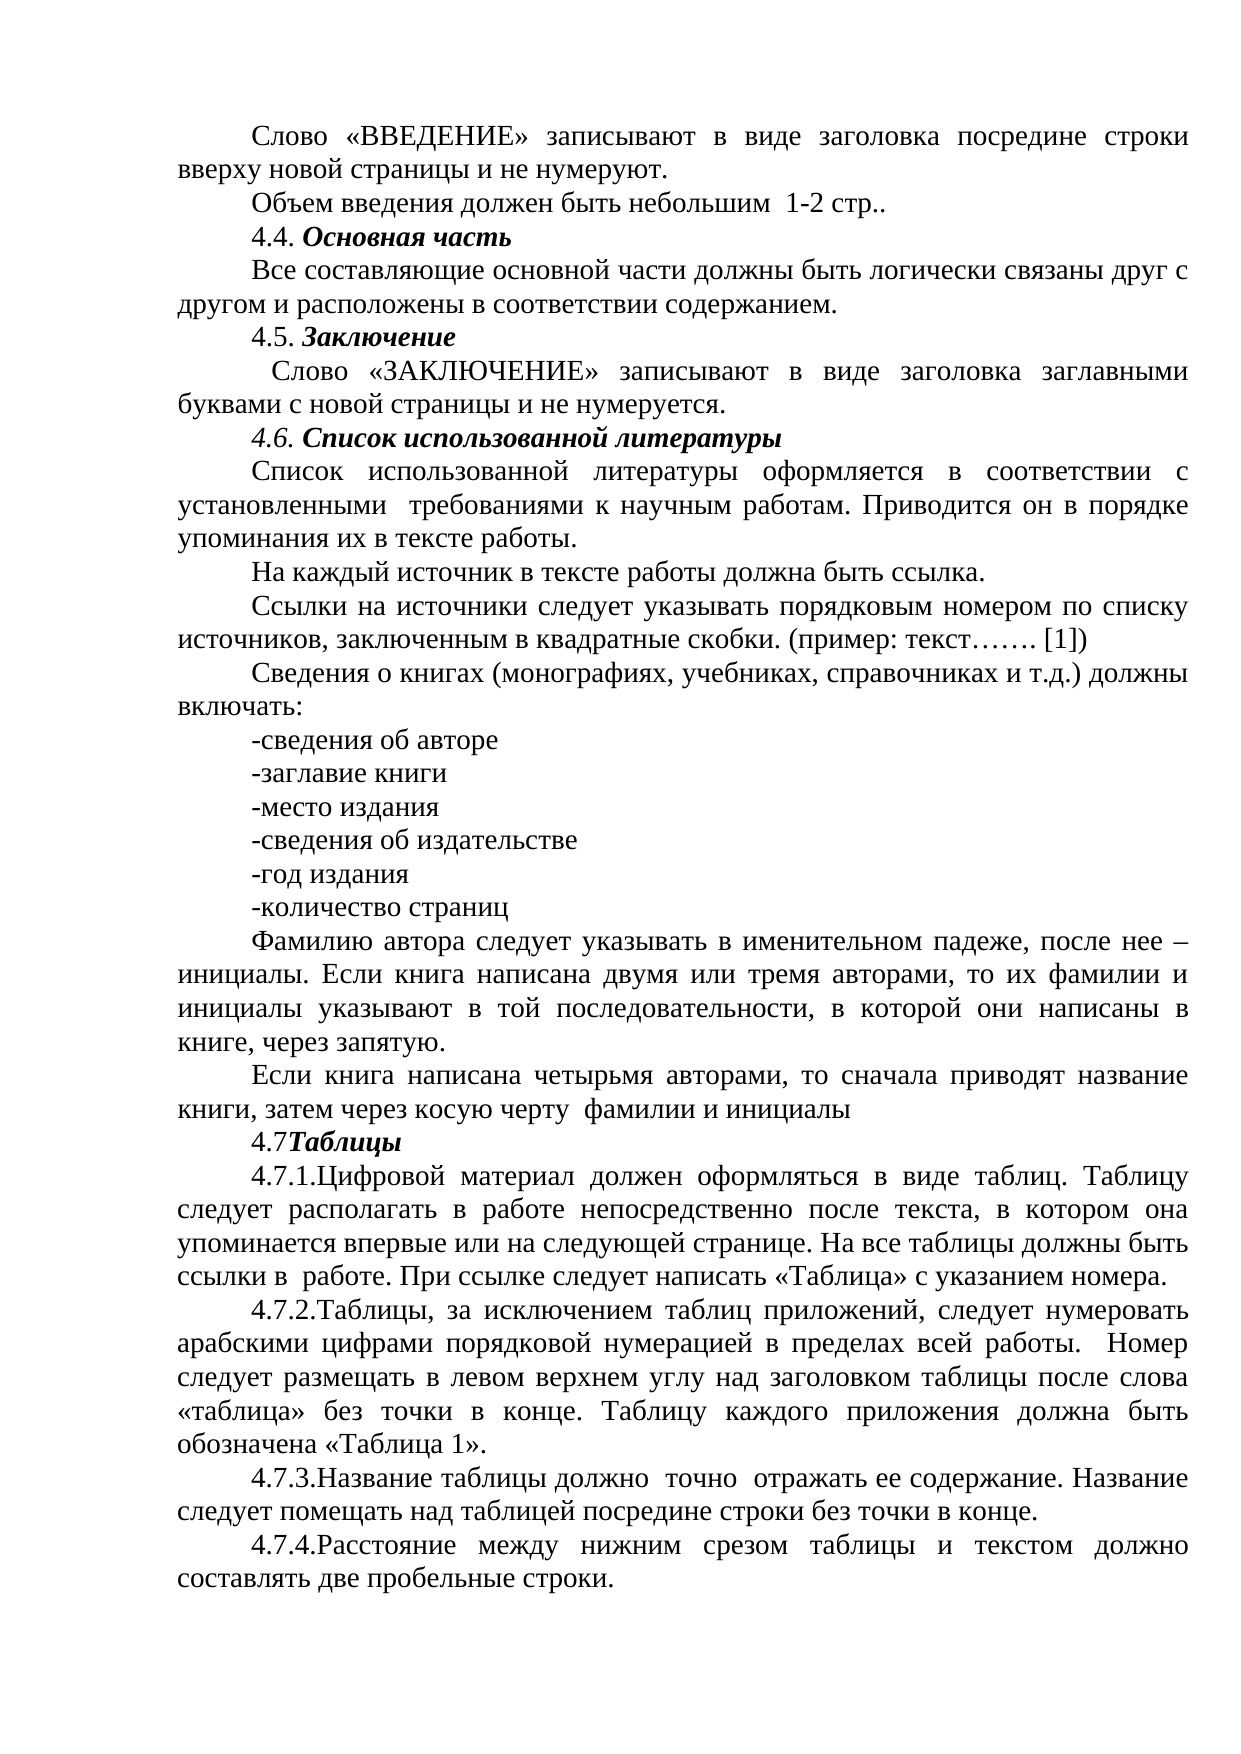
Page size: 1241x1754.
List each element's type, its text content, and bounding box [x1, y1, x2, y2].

title 4.7.2.Таблицы, за исключением таблиц приложений, следует нумеровать арабскими цифрами порядковой нумерацией в пределах всей работы. Номер следует размещать в левом верхнем углу над заголовком таблицы после слова «таблица» без точки в конце. Таблицу каждого приложения должна быть обозначена «Таблица 1». [177, 1292, 1190, 1460]
text 4.6. Список использованной литературы [177, 420, 1190, 453]
title 4.7Таблицы [177, 1124, 1190, 1158]
text Сведения о книгах (монографиях, учебниках, справочниках и т.д.) должны включать: [177, 655, 1190, 722]
text Объем введения должен быть небольшим 1-2 стр.. [177, 185, 1190, 219]
title 4.7.1.Цифровой материал должен оформляться в виде таблиц. Таблицу следует располагать в работе непосредственно после текста, в котором она упоминается впервые или на следующей странице. На все таблицы должны быть ссылки в работе. При ссылке следует написать «Таблица» с указанием номера. [177, 1158, 1190, 1292]
text Ссылки на источники следует указывать порядковым номером по списку источников, заключенным в квадратные скобки. (пример: текст……. [1]) [177, 588, 1190, 655]
text -количество страниц [177, 889, 1190, 923]
text На каждый источник в тексте работы должна быть ссылка. [177, 554, 1190, 588]
text -год издания [177, 856, 1190, 889]
text -место издания [177, 789, 1190, 822]
text Слово «ВВЕДЕНИЕ» записывают в виде заголовка посредине строки вверху новой страницы и не нумеруют. [177, 118, 1190, 185]
text Слово «ЗАКЛЮЧЕНИЕ» записывают в виде заголовка заглавными буквами с новой страницы и не нумеруется. [177, 353, 1190, 420]
text Если книга написана четырьмя авторами, то сначала приводят название книги, затем через косую черту фамилии и инициалы [177, 1057, 1190, 1124]
text -сведения об авторе [177, 722, 1190, 755]
text Фамилию автора следует указывать в именительном падеже, после нее – инициалы. Если книга написана двумя или тремя авторами, то их фамилии и инициалы указывают в той последовательности, в которой они написаны в книге, через запятую. [177, 923, 1190, 1057]
text 4.5. Заключение [177, 319, 1190, 353]
text Список использованной литературы оформляется в соответствии с установленными требованиями к научным работам. Приводится он в порядке упоминания их в тексте работы. [177, 453, 1190, 554]
text -сведения об издательстве [177, 822, 1190, 856]
title 4.7.3.Название таблицы должно точно отражать ее содержание. Название следует помещать над таблицей посредине строки без точки в конце. [177, 1460, 1190, 1527]
text Все составляющие основной части должны быть логически связаны друг с другом и расположены в соответствии содержанием. [177, 252, 1190, 319]
title 4.7.4.Расстояние между нижним срезом таблицы и текстом должно составлять две пробельные строки. [177, 1527, 1190, 1594]
text 4.4. Основная часть [177, 219, 1190, 252]
text -заглавие книги [177, 755, 1190, 789]
